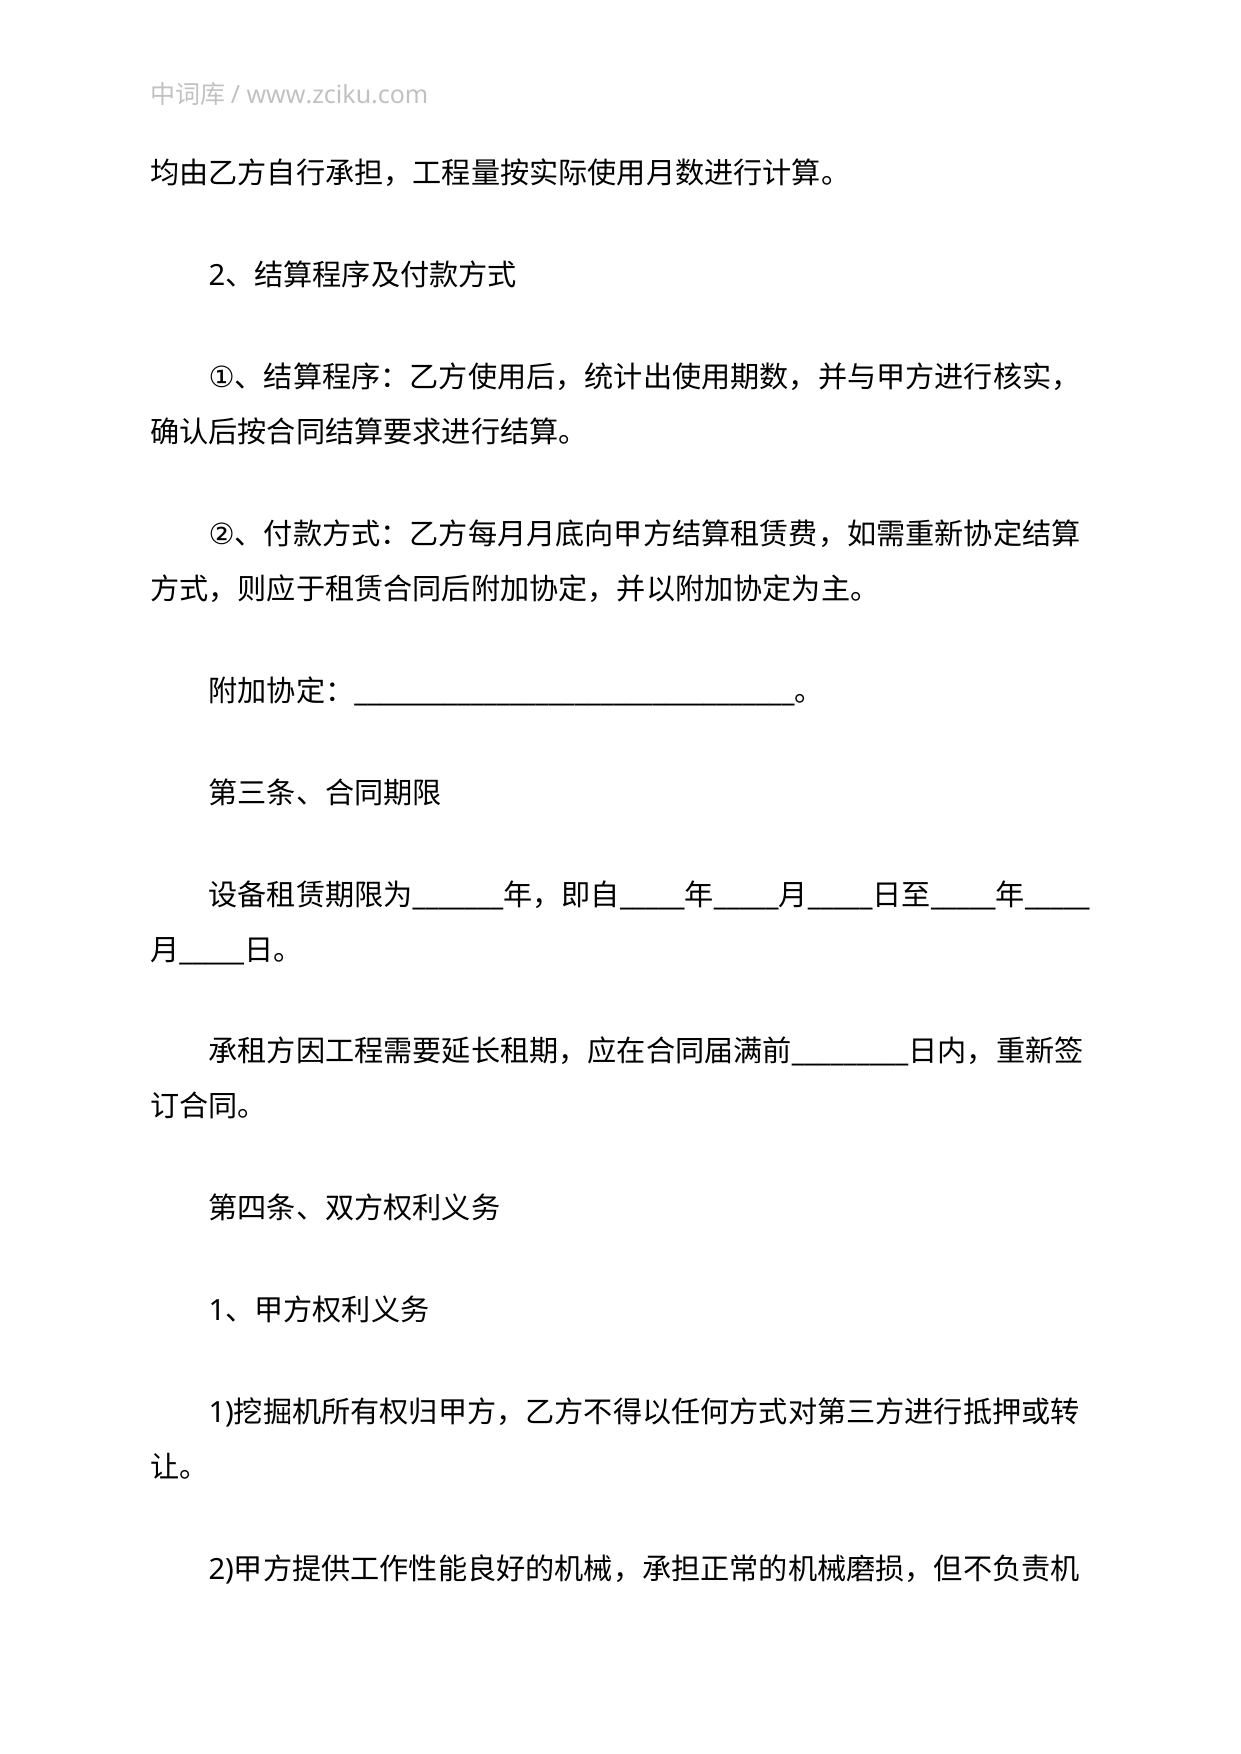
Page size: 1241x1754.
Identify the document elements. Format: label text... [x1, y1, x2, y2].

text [150, 1545, 1090, 1588]
text 附加协定：__________________________________。 [150, 667, 1090, 710]
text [150, 150, 1090, 192]
text 设备租赁期限为_______年，即自_____年_____月_____日至_____年_____月_____日。 [150, 871, 1090, 968]
text 2、结算程序及付款方式 [150, 252, 1090, 294]
text 第四条、双方权利义务 [150, 1185, 1090, 1227]
text 承租方因工程需要延长租期，应在合同届满前_________日内，重新签订合同。 [150, 1028, 1090, 1125]
text ②、付款方式：乙方每月月底向甲方结算租赁费，如需重新协定结算方式，则应于租赁合同后附加协定，并以附加协定为主。 [150, 511, 1090, 608]
text 1、甲方权利义务 [150, 1287, 1090, 1329]
text 第三条、合同期限 [150, 769, 1090, 812]
text ①、结算程序：乙方使用后，统计出使用期数，并与甲方进行核实，确认后按合同结算要求进行结算。 [150, 354, 1090, 451]
text 1)挖掘机所有权归甲方，乙方不得以任何方式对第三方进行抵押或转让。 [150, 1388, 1090, 1486]
